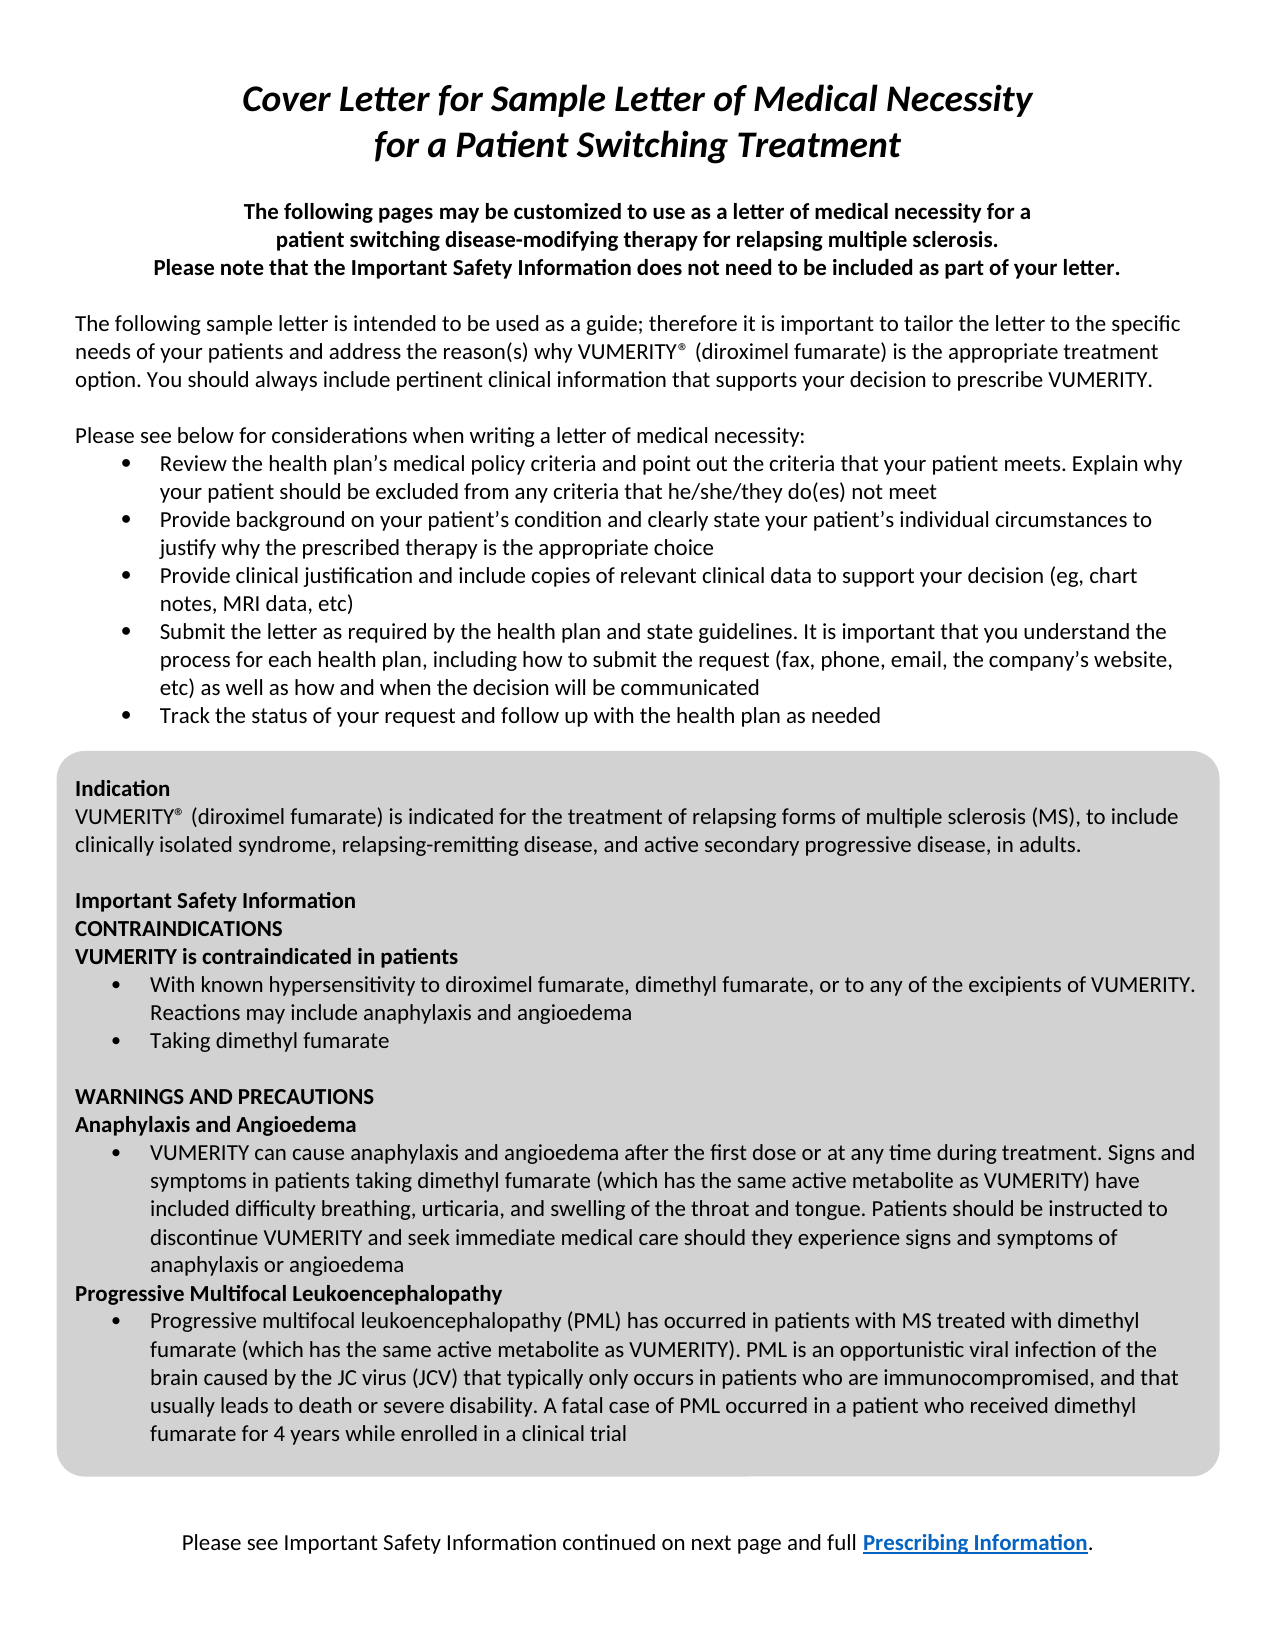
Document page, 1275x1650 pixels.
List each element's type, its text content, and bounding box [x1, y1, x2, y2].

text Cover Letter for Sample Letter of Medical Necessity [75, 75, 1200, 121]
list Review the health plan’s medical policy criteria and point out the criteria that your patient meets. Explain why your patient should be excluded from any criteria that he/she/they do(es) not meet [122, 449, 1200, 505]
text patient switching disease-modifying therapy for relapsing multiple sclerosis. [75, 225, 1200, 253]
list VUMERITY can cause anaphylaxis and angioedema after the first dose or at any time during treatment. Signs and symptoms in patients taking dimethyl fumarate (which has the same active metabolite as VUMERITY) have included difficulty breathing, urticaria, and swelling of the throat and tongue. Patients should be instructed to discontinue VUMERITY and seek immediate medical care should they experience signs and symptoms of anaphylaxis or angioedema [112, 1138, 1200, 1279]
text Please note that the Important Safety Information does not need to be included as part of your letter. [75, 253, 1200, 281]
text Important Safety Information [75, 886, 1200, 914]
text VUMERITY® (diroximel fumarate) is indicated for the treatment of relapsing forms of multiple sclerosis (MS), to include clinically isolated syndrome, relapsing-remitting disease, and active secondary progressive disease, in adults. [75, 802, 1200, 858]
text Please see Important Safety Information continued on next page and full Prescribing Information. [75, 1528, 1200, 1556]
list Track the status of your request and follow up with the health plan as needed [122, 702, 1200, 729]
list Progressive multifocal leukoencephalopathy (PML) has occurred in patients with MS treated with dimethyl fumarate (which has the same active metabolite as VUMERITY). PML is an opportunistic viral infection of the brain caused by the JC virus (JCV) that typically only occurs in patients who are immunocompromised, and that usually leads to death or severe disability. A fatal case of PML occurred in a patient who received dimethyl fumarate for 4 years while enrolled in a clinical trial [112, 1307, 1200, 1447]
text The following pages may be customized to use as a letter of medical necessity for a [75, 197, 1200, 225]
text Progressive Multifocal Leukoencephalopathy [75, 1279, 1200, 1307]
text The following sample letter is intended to be used as a guide; therefore it is important to tailor the letter to the specific needs of your patients and address the reason(s) why VUMERITY® (diroximel fumarate) is the appropriate treatment option. You should always include pertinent clinical information that supports your decision to prescribe VUMERITY. [75, 309, 1200, 393]
text CONTRAINDICATIONS [75, 914, 1200, 942]
text Indication [75, 774, 1200, 802]
text for a Patient Switching Treatment [75, 121, 1200, 167]
list With known hypersensitivity to diroximel fumarate, dimethyl fumarate, or to any of the excipients of VUMERITY. Reactions may include anaphylaxis and angioedema [112, 970, 1200, 1026]
list Submit the letter as required by the health plan and state guidelines. It is important that you understand the process for each health plan, including how to submit the request (fax, phone, email, the company’s website, etc) as well as how and when the decision will be communicated [122, 617, 1200, 702]
list Taking dimethyl fumarate [112, 1026, 1200, 1054]
text VUMERITY is contraindicated in patients [75, 942, 1200, 970]
text Please see below for considerations when writing a letter of medical necessity: [75, 421, 1200, 449]
text WARNINGS AND PRECAUTIONS [75, 1082, 1200, 1111]
list Provide clinical justification and include copies of relevant clinical data to support your decision (eg, chart notes, MRI data, etc) [122, 561, 1200, 617]
text Anaphylaxis and Angioedema [75, 1111, 1200, 1138]
list Provide background on your patient’s condition and clearly state your patient’s individual circumstances to justify why the prescribed therapy is the appropriate choice [122, 505, 1200, 561]
